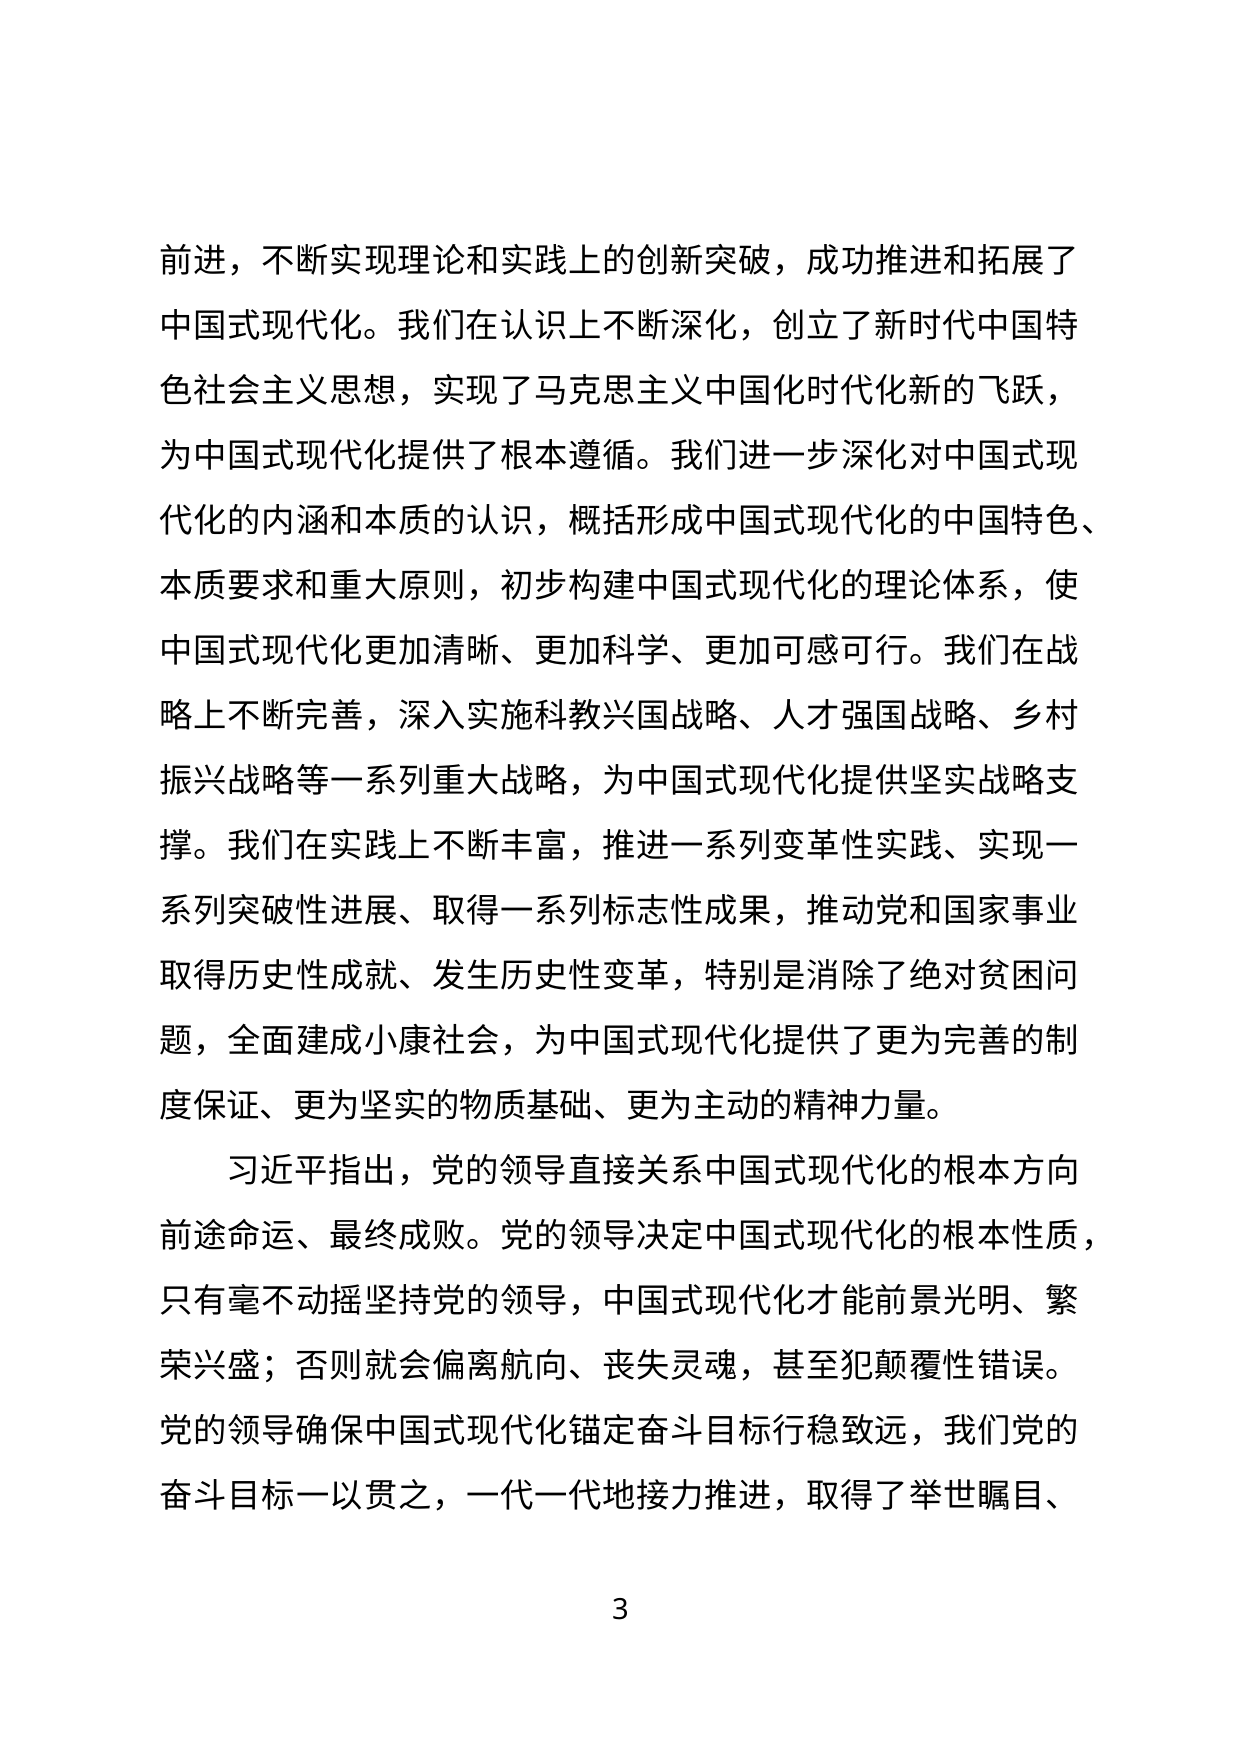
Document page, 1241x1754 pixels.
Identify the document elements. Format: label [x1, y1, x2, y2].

text [159, 226, 1081, 1136]
text [159, 1136, 1081, 1526]
